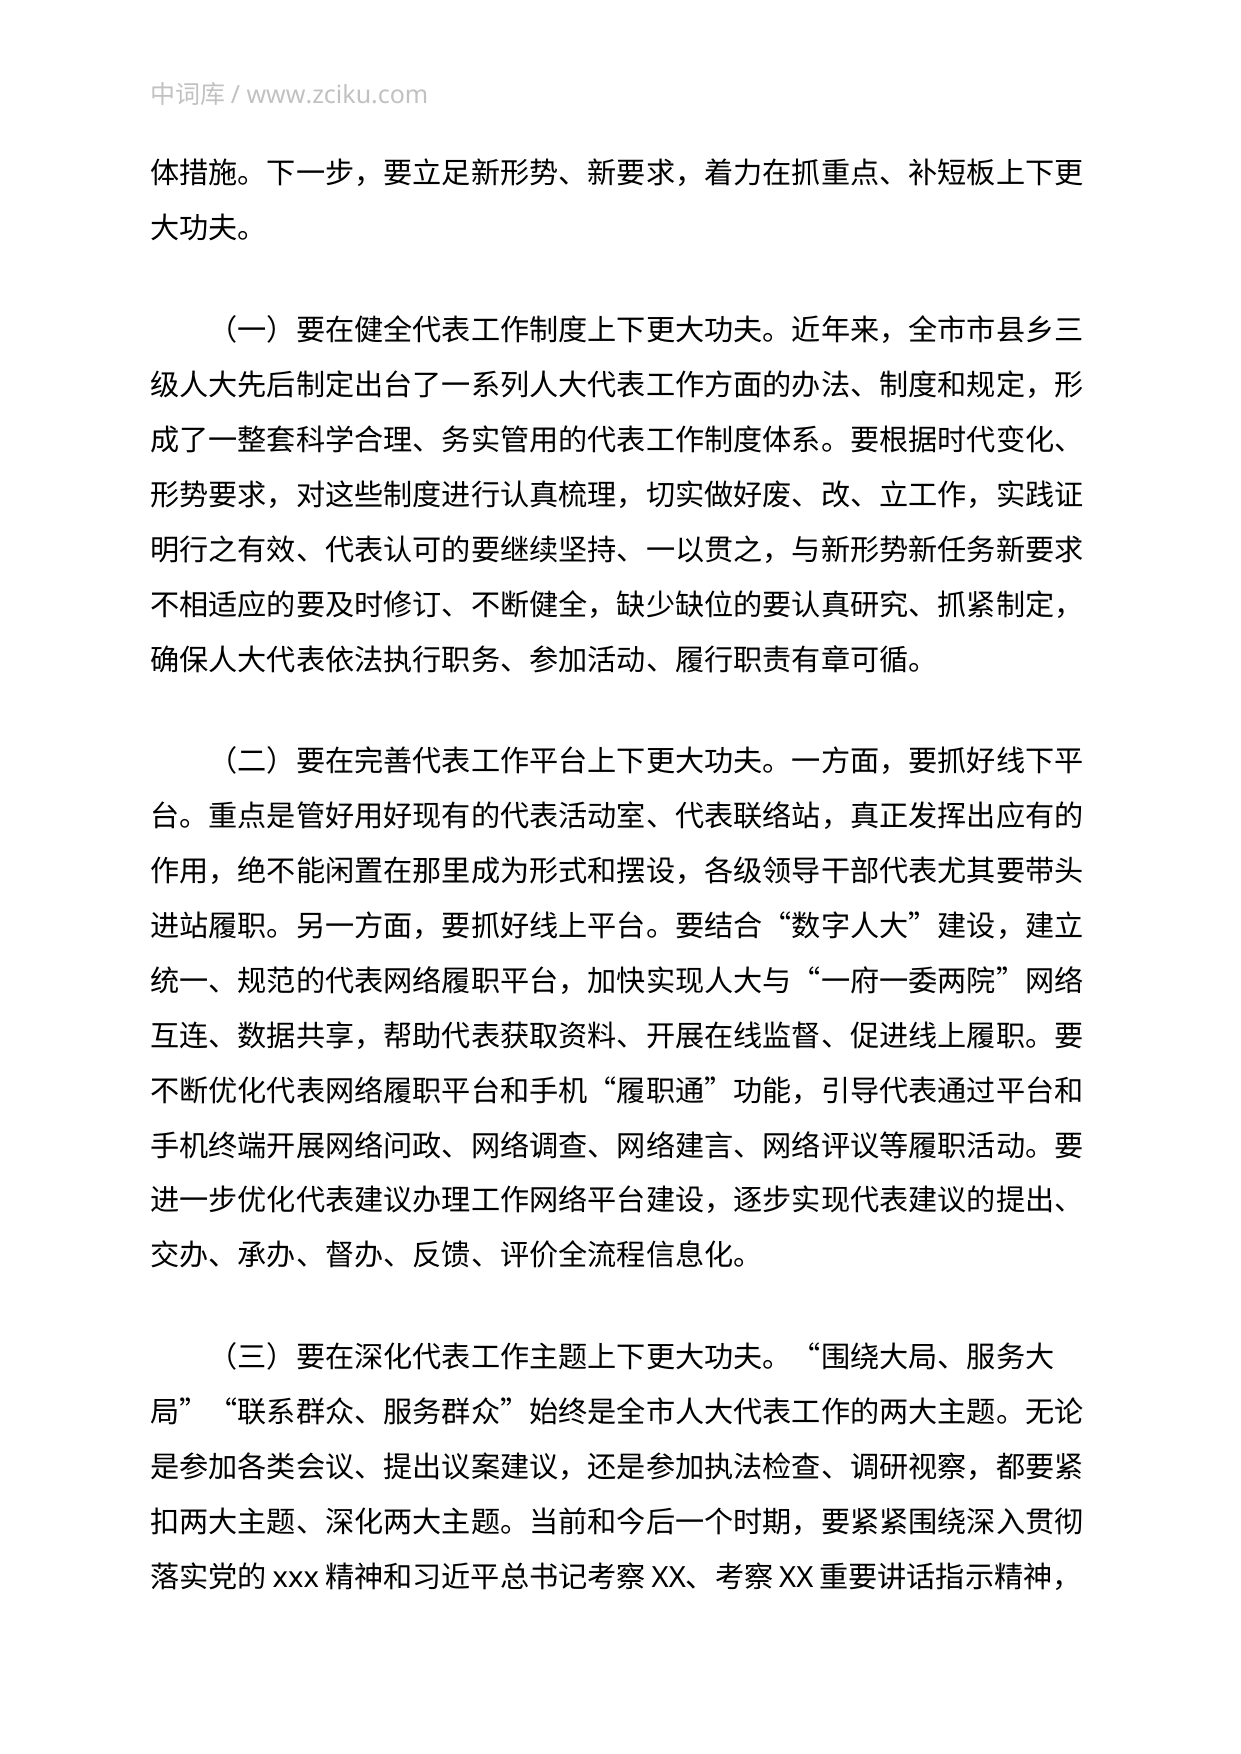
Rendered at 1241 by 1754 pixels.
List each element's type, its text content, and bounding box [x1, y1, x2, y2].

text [150, 1334, 1090, 1596]
text （二）要在完善代表工作平台上下更大功夫。一方面，要抓好线下平台。重点是管好用好现有的代表活动室、代表联络站，真正发挥出应有的作用，绝不能闲置在那里成为形式和摆设，各级领导干部代表尤其要带头进站履职。另一方面，要抓好线上平台。要结合“数字人大”建设，建立统一、规范的代表网络履职平台，加快实现人大与“一府一委两院”网络互连、数据共享，帮助代表获取资料、开展在线监督、促进线上履职。要不断优化代表网络履职平台和手机“履职通”功能，引导代表通过平台和手机终端开展网络问政、网络调查、网络建言、网络评议等履职活动。要进一步优化代表建议办理工作网络平台建设，逐步实现代表建议的提出、交办、承办、督办、反馈、评价全流程信息化。 [150, 738, 1090, 1274]
text （一）要在健全代表工作制度上下更大功夫。近年来，全市市县乡三级人大先后制定出台了一系列人大代表工作方面的办法、制度和规定，形成了一整套科学合理、务实管用的代表工作制度体系。要根据时代变化、形势要求，对这些制度进行认真梳理，切实做好废、改、立工作，实践证明行之有效、代表认可的要继续坚持、一以贯之，与新形势新任务新要求不相适应的要及时修订、不断健全，缺少缺位的要认真研究、抓紧制定，确保人大代表依法执行职务、参加活动、履行职责有章可循。 [150, 307, 1090, 678]
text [150, 150, 1090, 247]
